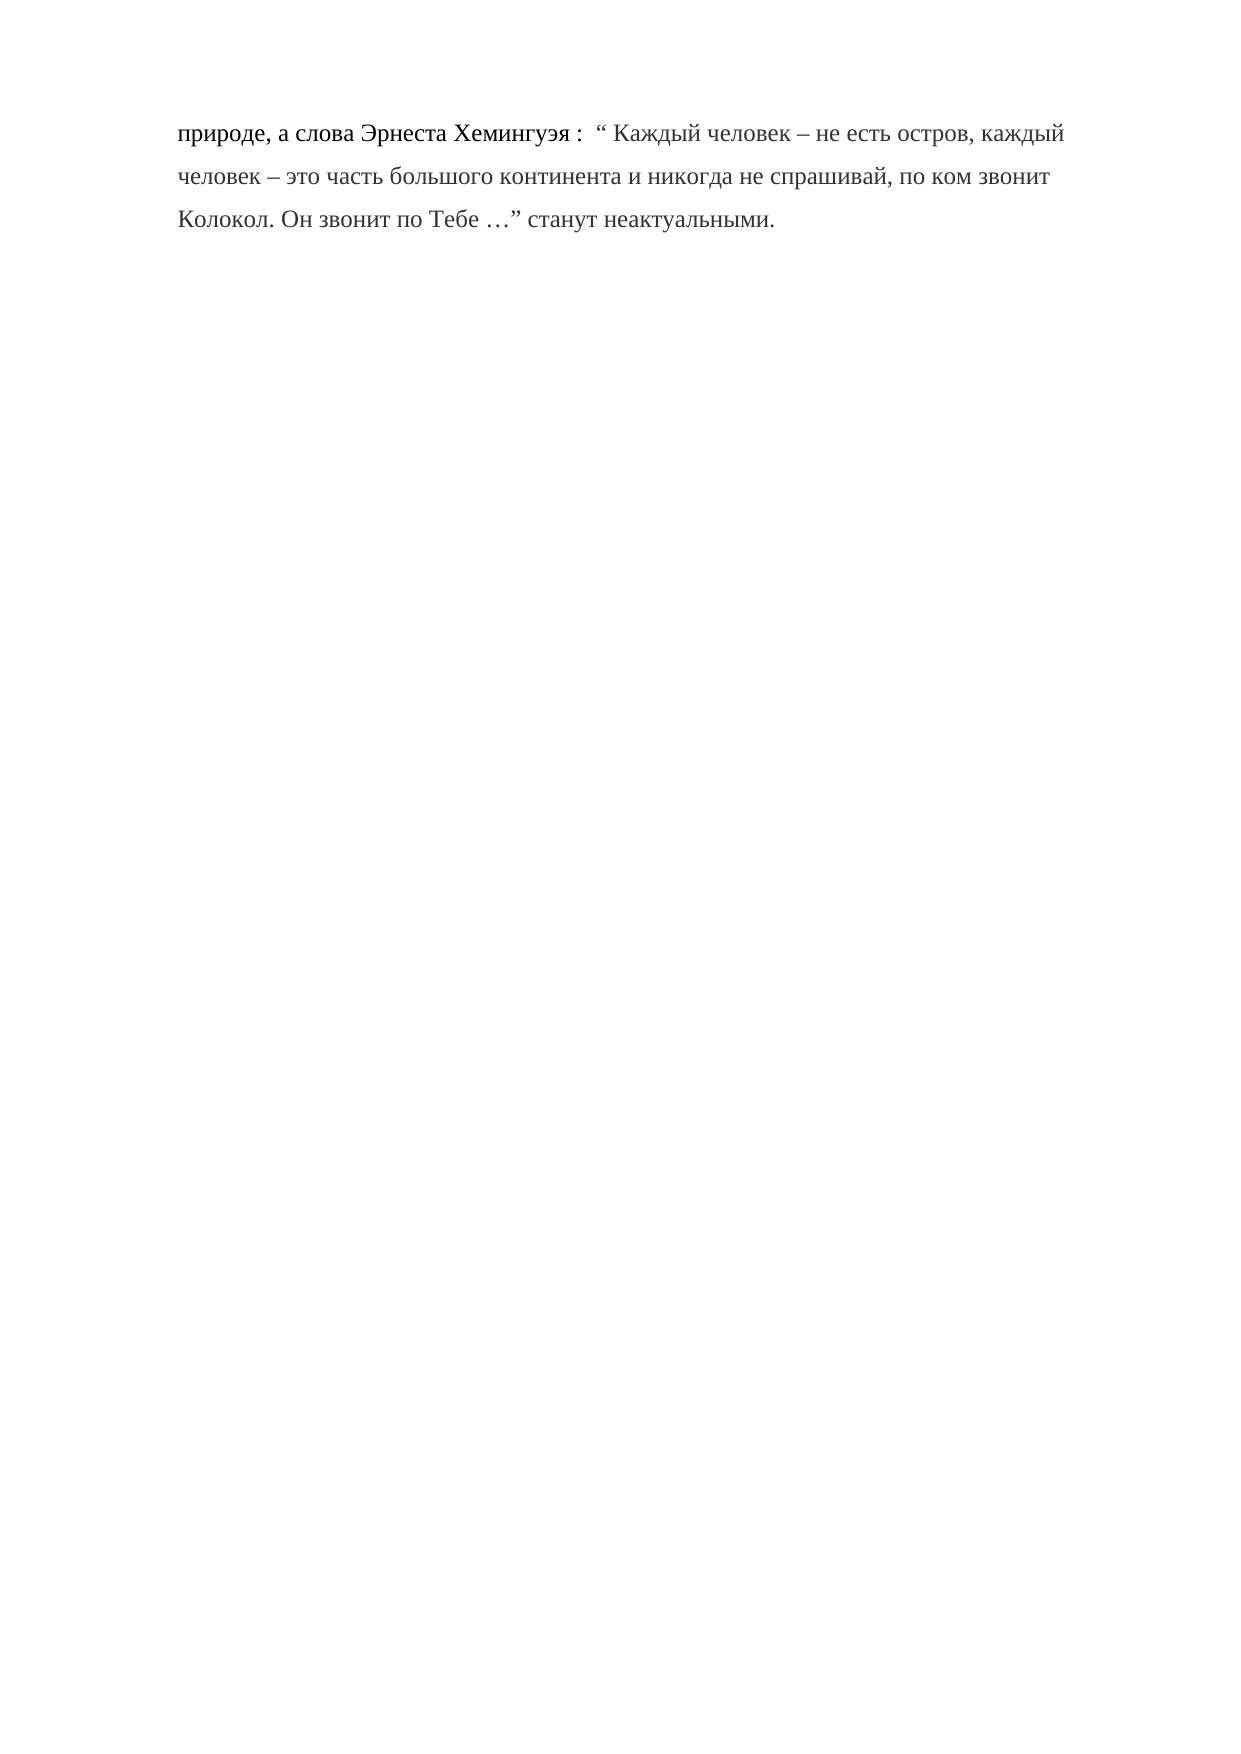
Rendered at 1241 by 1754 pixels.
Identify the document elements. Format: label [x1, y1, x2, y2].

text [177, 118, 1152, 233]
